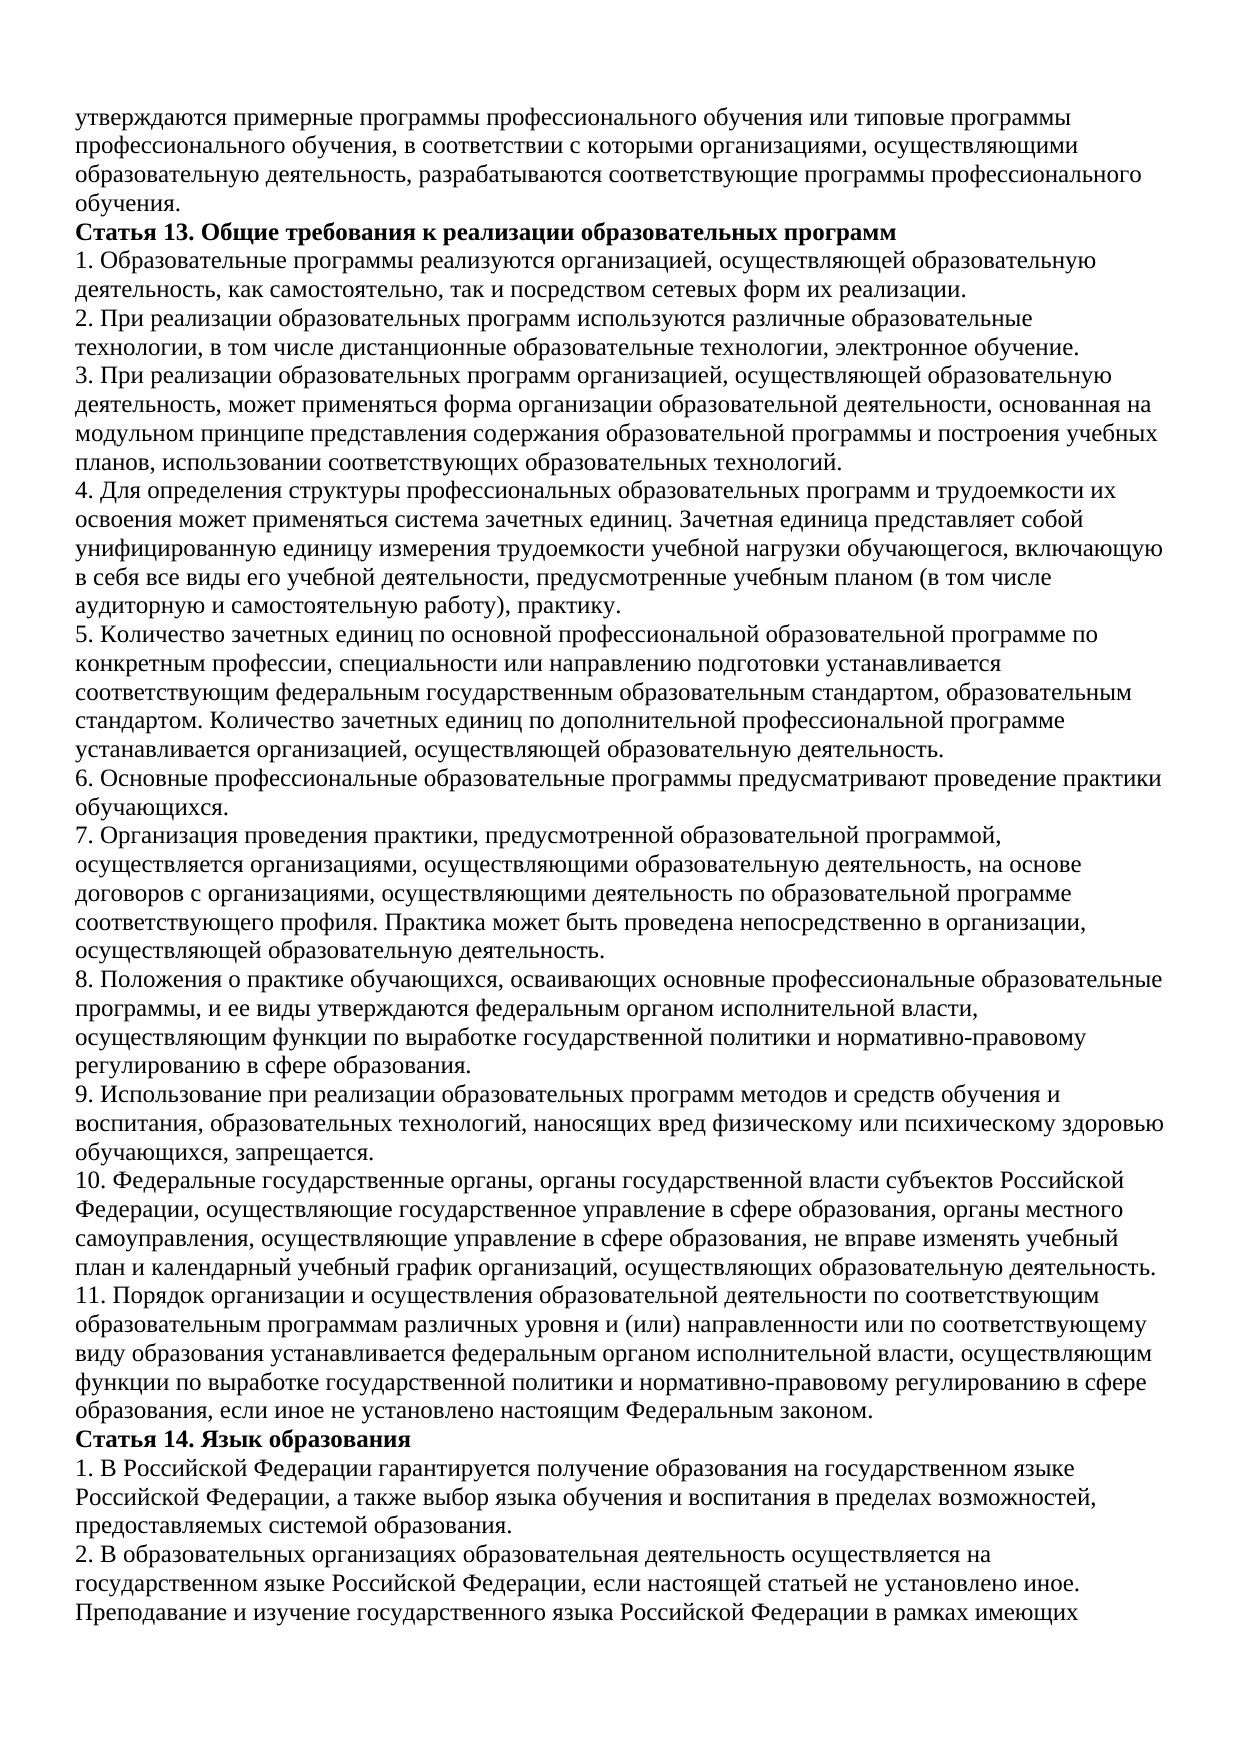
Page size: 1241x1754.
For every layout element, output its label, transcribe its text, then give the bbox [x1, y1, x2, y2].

text 3. При реализации образовательных программ организацией, осуществляющей образовательную деятельность, может применяться форма организации образовательной деятельности, основанная на модульном принципе представления содержания образовательной программы и построения учебных планов, использовании соответствующих образовательных технологий. [75, 361, 1165, 476]
text 5. Количество зачетных единиц по основной профессиональной образовательной программе по конкретным профессии, специальности или направлению подготовки устанавливается соответствующим федеральным государственным образовательным стандартом, образовательным стандартом. Количество зачетных единиц по дополнительной профессиональной программе устанавливается организацией, осуществляющей образовательную деятельность. [75, 619, 1165, 763]
text 1. Образовательные программы реализуются организацией, осуществляющей образовательную деятельность, как самостоятельно, так и посредством сетевых форм их реализации. [75, 246, 1165, 303]
text Статья 13. Общие требования к реализации образовательных программ [75, 217, 1165, 246]
text 7. Организация проведения практики, предусмотренной образовательной программой, осуществляется организациями, осуществляющими образовательную деятельность, на основе договоров с организациями, осуществляющими деятельность по образовательной программе соответствующего профиля. Практика может быть проведена непосредственно в организации, осуществляющей образовательную деятельность. [75, 821, 1165, 964]
text 4. Для определения структуры профессиональных образовательных программ и трудоемкости их освоения может применяться система зачетных единиц. Зачетная единица представляет собой унифицированную единицу измерения трудоемкости учебной нагрузки обучающегося, включающую в себя все виды его учебной деятельности, предусмотренные учебным планом (в том числе аудиторную и самостоятельную работу), практику. [75, 476, 1165, 619]
text 11. Порядок организации и осуществления образовательной деятельности по соответствующим образовательным программам различных уровня и (или) направленности или по соответствующему виду образования устанавливается федеральным органом исполнительной власти, осуществляющим функции по выработке государственной политики и нормативно-правовому регулированию в сфере образования, если иное не установлено настоящим Федеральным законом. [75, 1281, 1165, 1424]
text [75, 1539, 1165, 1626]
text 9. Использование при реализации образовательных программ методов и средств обучения и воспитания, образовательных технологий, наносящих вред физическому или психическому здоровью обучающихся, запрещается. [75, 1079, 1165, 1166]
text Статья 14. Язык образования [75, 1424, 1165, 1453]
text 2. При реализации образовательных программ используются различные образовательные технологии, в том числе дистанционные образовательные технологии, электронное обучение. [75, 303, 1165, 361]
text 10. Федеральные государственные органы, органы государственной власти субъектов Российской Федерации, осуществляющие государственное управление в сфере образования, органы местного самоуправления, осуществляющие управление в сфере образования, не вправе изменять учебный план и календарный учебный график организаций, осуществляющих образовательную деятельность. [75, 1166, 1165, 1281]
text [75, 102, 1165, 217]
text 6. Основные профессиональные образовательные программы предусматривают проведение практики обучающихся. [75, 763, 1165, 821]
text 8. Положения о практике обучающихся, осваивающих основные профессиональные образовательные программы, и ее виды утверждаются федеральным органом исполнительной власти, осуществляющим функции по выработке государственной политики и нормативно-правовому регулированию в сфере образования. [75, 964, 1165, 1079]
text 1. В Российской Федерации гарантируется получение образования на государственном языке Российской Федерации, а также выбор языка обучения и воспитания в пределах возможностей, предоставляемых системой образования. [75, 1453, 1165, 1539]
